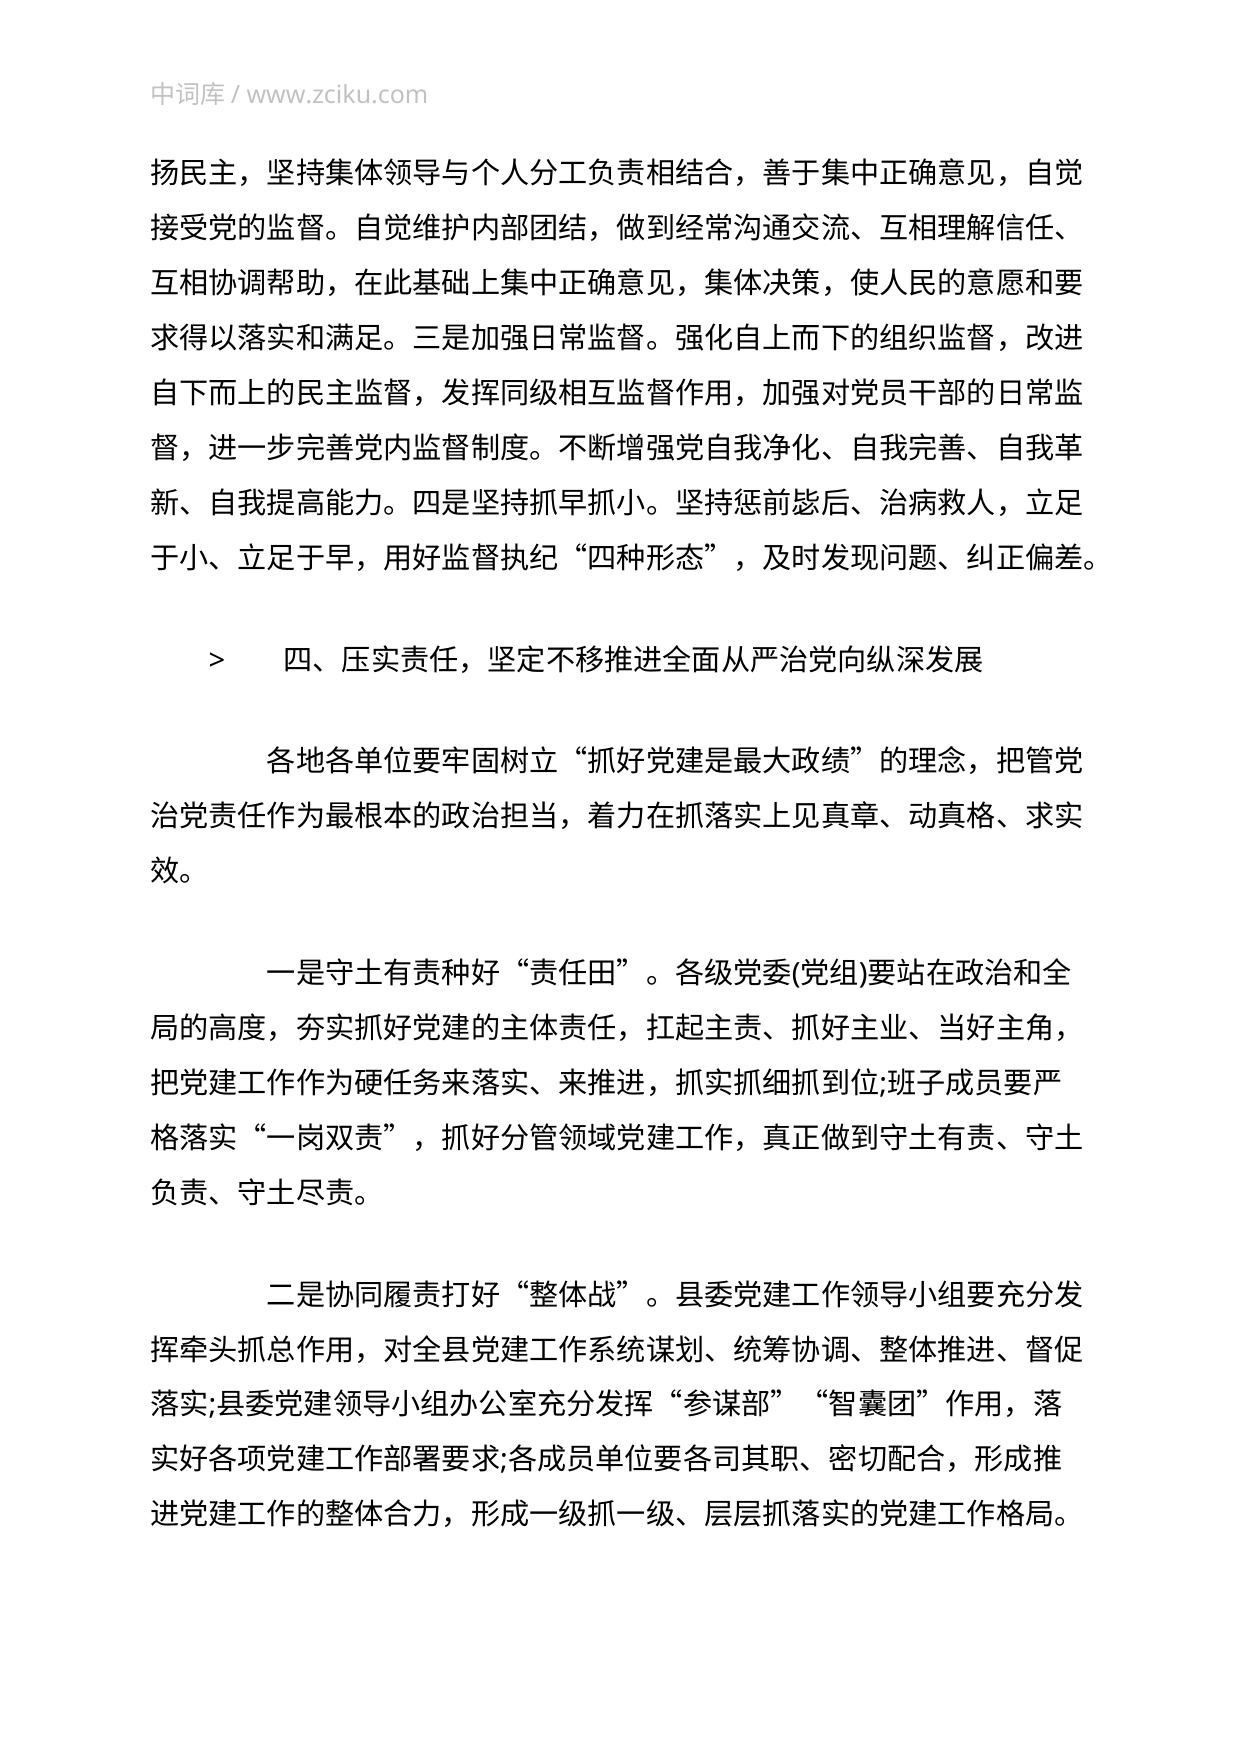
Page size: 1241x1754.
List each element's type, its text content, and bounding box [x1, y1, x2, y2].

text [150, 150, 1090, 577]
text 各地各单位要牢固树立“抓好党建是最大政绩”的理念，把管党治党责任作为最根本的政治担当，着力在抓落实上见真章、动真格、求实效。 [150, 738, 1090, 890]
text > 四、压实责任，坚定不移推进全面从严治党向纵深发展 [150, 636, 1090, 678]
text 一是守土有责种好“责任田”。各级党委(党组)要站在政治和全局的高度，夯实抓好党建的主体责任，扛起主责、抓好主业、当好主角，把党建工作作为硬任务来落实、来推进，抓实抓细抓到位;班子成员要严格落实“一岗双责”，抓好分管领域党建工作，真正做到守土有责、守土负责、守土尽责。 [150, 949, 1090, 1212]
text 二是协同履责打好“整体战”。县委党建工作领导小组要充分发挥牵头抓总作用，对全县党建工作系统谋划、统筹协调、整体推进、督促落实;县委党建领导小组办公室充分发挥“参谋部”“智囊团”作用，落实好各项党建工作部署要求;各成员单位要各司其职、密切配合，形成推进党建工作的整体合力，形成一级抓一级、层层抓落实的党建工作格局。 [150, 1271, 1090, 1533]
